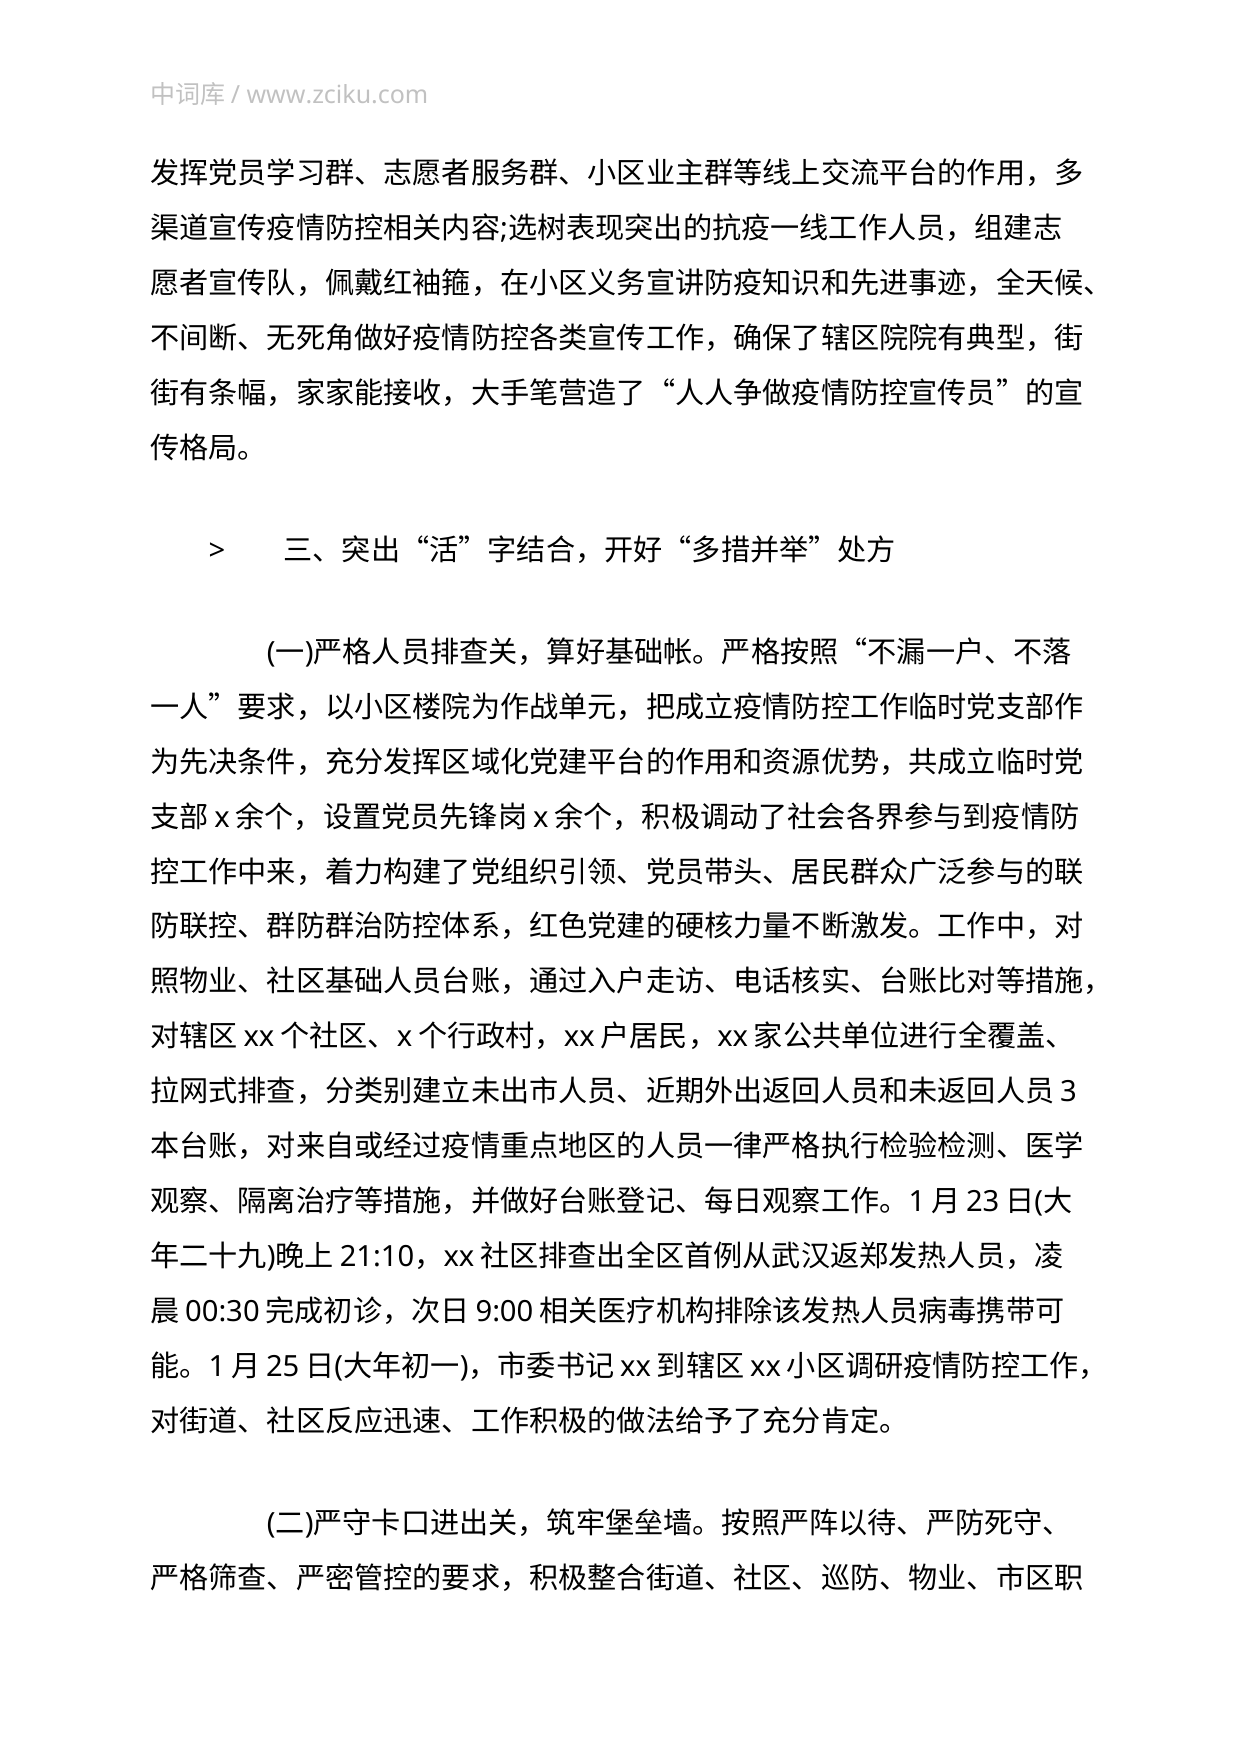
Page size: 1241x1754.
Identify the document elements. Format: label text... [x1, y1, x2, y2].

text (一)严格人员排查关，算好基础帐。严格按照“不漏一户、不落一人”要求，以小区楼院为作战单元，把成立疫情防控工作临时党支部作为先决条件，充分发挥区域化党建平台的作用和资源优势，共成立临时党支部x余个，设置党员先锋岗x余个，积极调动了社会各界参与到疫情防控工作中来，着力构建了党组织引领、党员带头、居民群众广泛参与的联防联控、群防群治防控体系，红色党建的硬核力量不断激发。工作中，对照物业、社区基础人员台账，通过入户走访、电话核实、台账比对等措施，对辖区xx个社区、x个行政村，xx户居民，xx家公共单位进行全覆盖、拉网式排查，分类别建立未出市人员、近期外出返回人员和未返回人员3本台账，对来自或经过疫情重点地区的人员一律严格执行检验检测、医学观察、隔离治疗等措施，并做好台账登记、每日观察工作。1月23日(大年二十九)晚上21:10，xx社区排查出全区首例从武汉返郑发热人员，凌晨00:30完成初诊，次日9:00相关医疗机构排除该发热人员病毒携带可能。1月25日(大年初一)，市委书记xx到辖区xx小区调研疫情防控工作，对街道、社区反应迅速、工作积极的做法给予了充分肯定。 [150, 628, 1090, 1440]
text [150, 1499, 1090, 1597]
text > 三、突出“活”字结合，开好“多措并举”处方 [150, 526, 1090, 569]
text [150, 150, 1090, 467]
